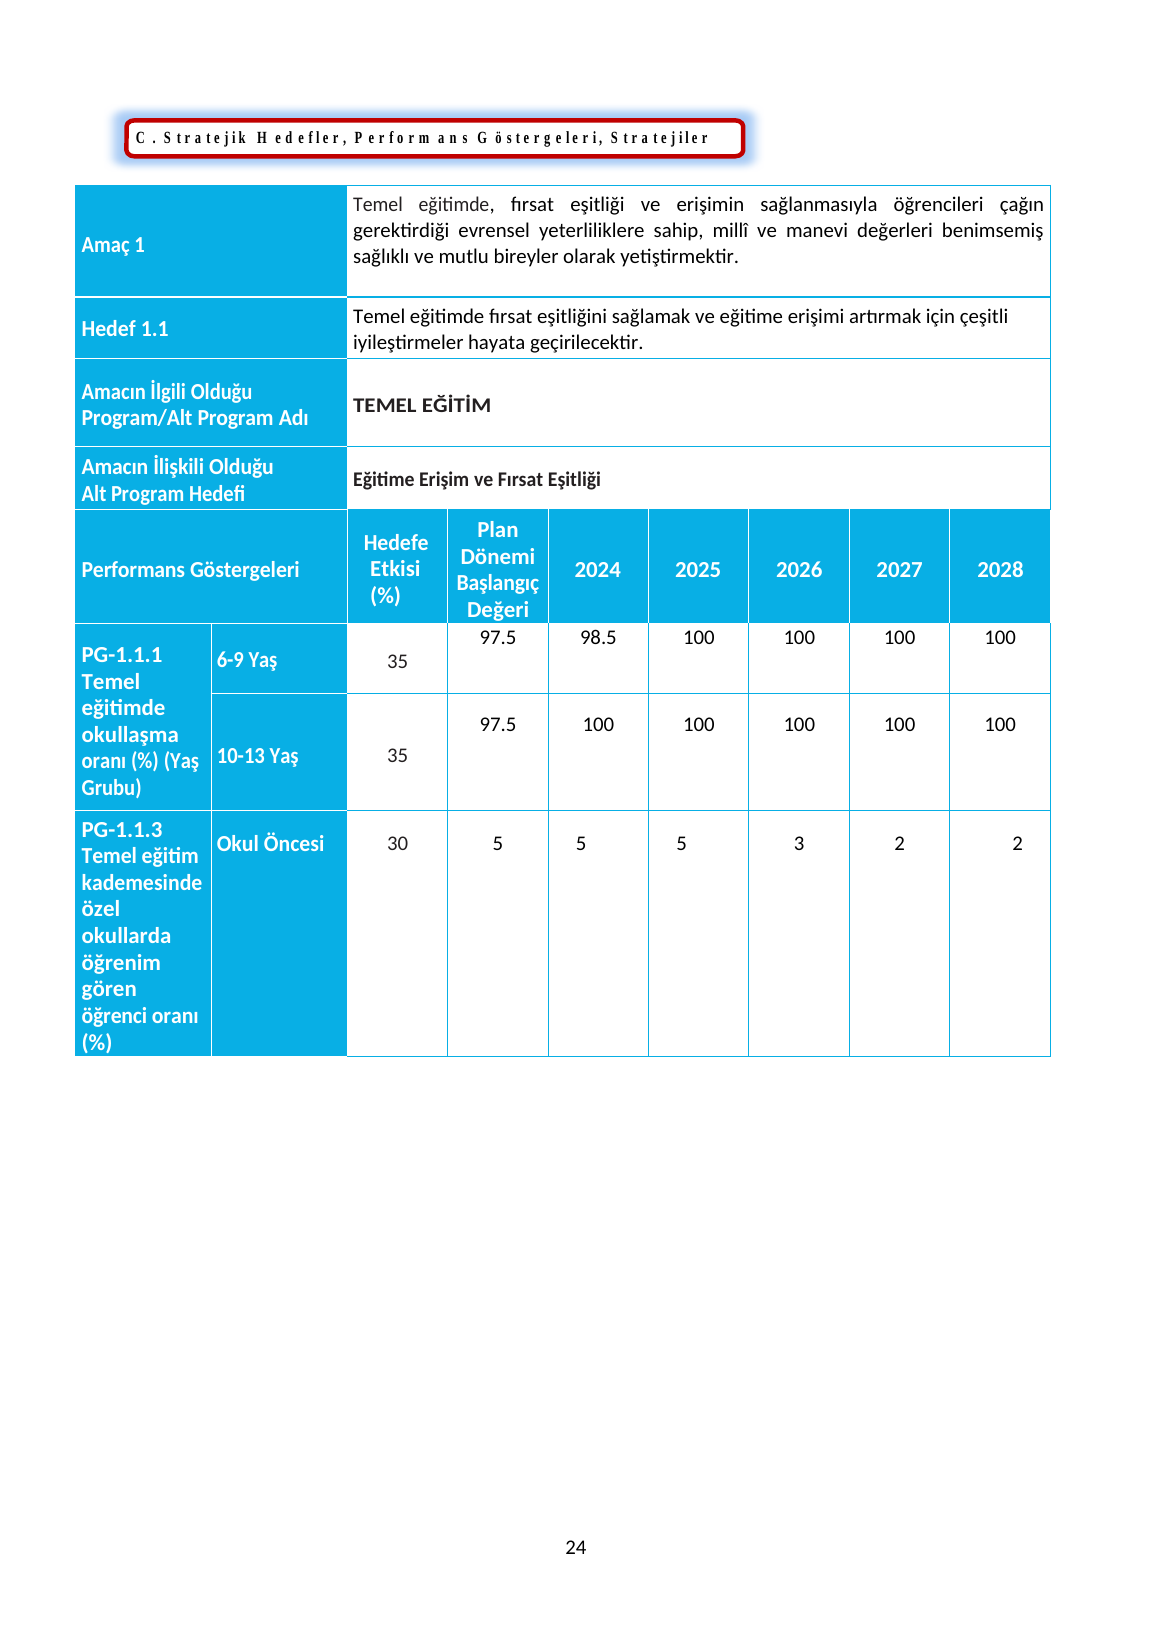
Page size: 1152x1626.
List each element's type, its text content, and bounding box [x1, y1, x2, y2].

table_cell Hedefe Etkisi (%) [348, 510, 447, 623]
table_cell 2024 [549, 510, 648, 623]
table_cell Hedef 1.1 [75, 298, 347, 358]
table_header Temel eğitimde, fırsat eşitliği ve erişimin sağlanmasıyla öğrencileri çağın gerektirdiği evrensel yeterliliklere sahip, millî ve manevi değerleri benimsemiş sağlıklı ve mutlu bireyler olarak yetiştirmektir. [347, 186, 1050, 296]
table_cell Amacın İlişkili Olduğu Alt Program Hedefi [75, 447, 347, 509]
table_cell Temel eğitimde fırsat eşitliğini sağlamak ve eğitime erişimi artırmak için çeşitli iyileştirmeler hayata geçirilecektir. [347, 298, 1050, 358]
table_cell Amacın İlgili Olduğu Program/Alt Program Adı [75, 359, 347, 446]
table_cell 100 [950, 694, 1050, 810]
table_cell 98.5 [549, 623, 648, 693]
table_cell 2028 [950, 510, 1050, 623]
table_cell Eğitime Erişim ve Fırsat Eşitliği [347, 447, 1050, 509]
table_cell Plan Dönemi Başlangıç Değeri [448, 510, 548, 623]
table_cell 2027 [850, 510, 949, 623]
table_cell 10-13 Yaş [212, 694, 347, 810]
table_cell 2 [950, 811, 1050, 1056]
table_cell 100 [850, 623, 949, 693]
table_cell 35 [347, 623, 447, 693]
table_cell 100 [649, 694, 748, 810]
table_cell 2 [850, 811, 949, 1056]
table_cell 100 [749, 694, 849, 810]
table_header Amaç 1 [75, 185, 347, 296]
table_cell 30 [347, 811, 447, 1056]
table_cell 2025 [649, 510, 748, 623]
table_cell 5 [448, 811, 548, 1056]
table_cell PG-1.1.1 Temel eğitimde okullaşma oranı (%) (Yaş Grubu) [75, 624, 211, 810]
table_cell 100 [950, 623, 1050, 693]
table_cell 97.5 [448, 694, 548, 810]
table_cell 2026 [749, 510, 849, 623]
table_cell Performans Göstergeleri [75, 510, 347, 623]
table_cell 100 [649, 623, 748, 693]
table_cell 100 [850, 694, 949, 810]
table_cell 100 [549, 694, 648, 810]
table_cell 3 [749, 811, 849, 1056]
table_cell 5 [549, 811, 648, 1056]
table_cell 100 [749, 623, 849, 693]
table_cell 97.5 [448, 623, 548, 693]
table_cell 5 [649, 811, 748, 1056]
table_cell 6-9 Yaş [212, 624, 347, 693]
table_cell PG-1.1.3 Temel eğitim kademesinde özel okullarda öğrenim gören öğrenci oranı (%) [75, 811, 211, 1056]
table_cell Okul Öncesi [212, 811, 347, 1056]
table_cell 35 [347, 694, 447, 810]
table_cell TEMEL EĞİTİM [347, 359, 1050, 446]
